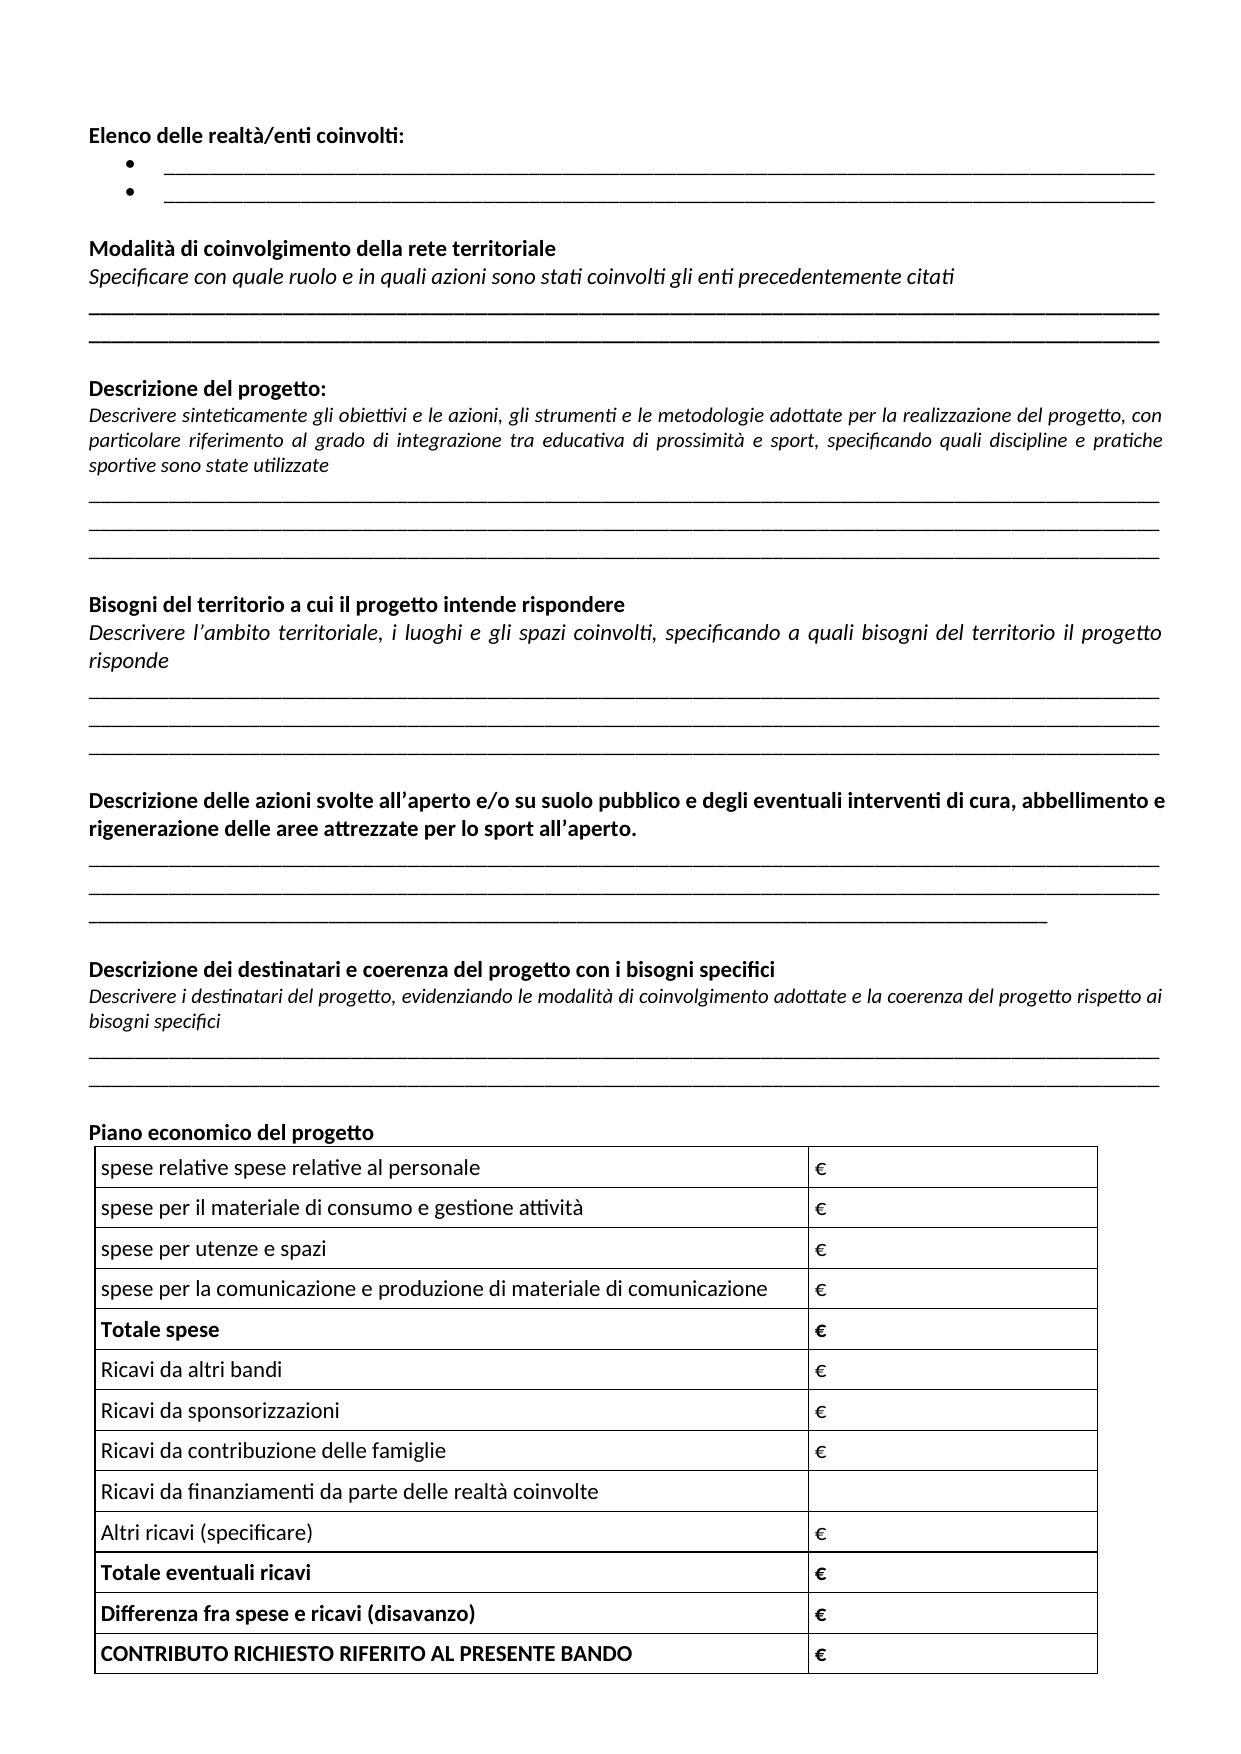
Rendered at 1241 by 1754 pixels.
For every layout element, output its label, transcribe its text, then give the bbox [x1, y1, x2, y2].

table_cell € [809, 1350, 1097, 1389]
table_cell € [809, 1553, 1097, 1592]
table_cell CONTRIBUTO RICHIESTO RIFERITO AL PRESENTE BANDO [96, 1634, 808, 1673]
table_cell Ricavi da altri bandi [96, 1350, 808, 1389]
table_header spese relative spese relative al personale [96, 1147, 808, 1187]
text ______________________________________________________________________________________________ [89, 478, 1166, 506]
table_cell Ricavi da finanziamenti da parte delle realtà coinvolte [96, 1471, 808, 1511]
text ______________________________________________________________________________________________ [89, 730, 1166, 758]
text ______________________________________________________________________________________________ [89, 506, 1166, 534]
text Bisogni del territorio a cui il progetto intende rispondere [89, 590, 1166, 618]
table_cell € [809, 1228, 1097, 1268]
text Specificare con quale ruolo e in quali azioni sono stati coinvolti gli enti precedentemente citati [89, 262, 1166, 290]
list _______________________________________________________________________________________ [126, 150, 1166, 178]
text ____________________________________________________________________________________________________________________________________________________________________________________________ [89, 674, 1166, 730]
text Descrizione delle azioni svolte all’aperto e/o su suolo pubblico e degli eventuali interventi di cura, abbellimento e rigenerazione delle aree attrezzate per lo sport all’aperto. [89, 786, 1166, 842]
text Descrivere sinteticamente gli obiettivi e le azioni, gli strumenti e le metodologie adottate per la realizzazione del progetto, con particolare riferimento al grado di integrazione tra educativa di prossimità e sport, specificando quali discipline e pratiche sportive sono state utilizzate [89, 402, 1166, 478]
table_cell € [809, 1188, 1097, 1227]
text ________________________________________________________________________________________________________________ [89, 898, 1166, 927]
table_cell € [809, 1593, 1097, 1632]
text ______________________________________________________________________________________________ [89, 534, 1166, 562]
table_cell spese per utenze e spazi [96, 1228, 808, 1268]
text Descrivere i destinatari del progetto, evidenziando le modalità di coinvolgimento adottate e la coerenza del progetto rispetto ai bisogni specifici [89, 983, 1166, 1034]
text Piano economico del progetto [89, 1118, 1166, 1146]
table_cell [809, 1471, 1097, 1511]
table_cell Ricavi da contribuzione delle famiglie [96, 1431, 808, 1470]
table_cell € [809, 1634, 1097, 1673]
table_cell € [809, 1309, 1097, 1349]
text ____________________________________________________________________________________________________________________________________________________________________________________________ [89, 1034, 1166, 1090]
table_cell spese per la comunicazione e produzione di materiale di comunicazione [96, 1269, 808, 1308]
table_cell Totale eventuali ricavi [96, 1553, 808, 1592]
text ____________________________________________________________________________________________________________________________________________________________________________________________ [89, 842, 1166, 898]
table_header € [809, 1147, 1097, 1187]
table_cell Differenza fra spese e ricavi (disavanzo) [96, 1593, 808, 1632]
list _______________________________________________________________________________________ [126, 178, 1166, 206]
table_cell € [809, 1512, 1097, 1551]
table_cell € [809, 1390, 1097, 1430]
text Descrizione del progetto: [89, 374, 1166, 402]
text Descrizione dei destinatari e coerenza del progetto con i bisogni specifici [89, 955, 1166, 983]
table_cell € [809, 1269, 1097, 1308]
table_cell Altri ricavi (specificare) [96, 1512, 808, 1551]
table_cell Totale spese [96, 1309, 808, 1349]
table_cell € [809, 1431, 1097, 1470]
text Elenco delle realtà/enti coinvolti: [89, 122, 1166, 150]
text Descrivere l’ambito territoriale, i luoghi e gli spazi coinvolti, specificando a quali bisogni del territorio il progetto risponde [89, 618, 1166, 674]
table_cell Ricavi da sponsorizzazioni [96, 1390, 808, 1430]
text Modalità di coinvolgimento della rete territoriale [89, 234, 1166, 262]
table_cell spese per il materiale di consumo e gestione attività [96, 1188, 808, 1227]
text ____________________________________________________________________________________________________________________________________________________________________________________________ [89, 290, 1166, 346]
